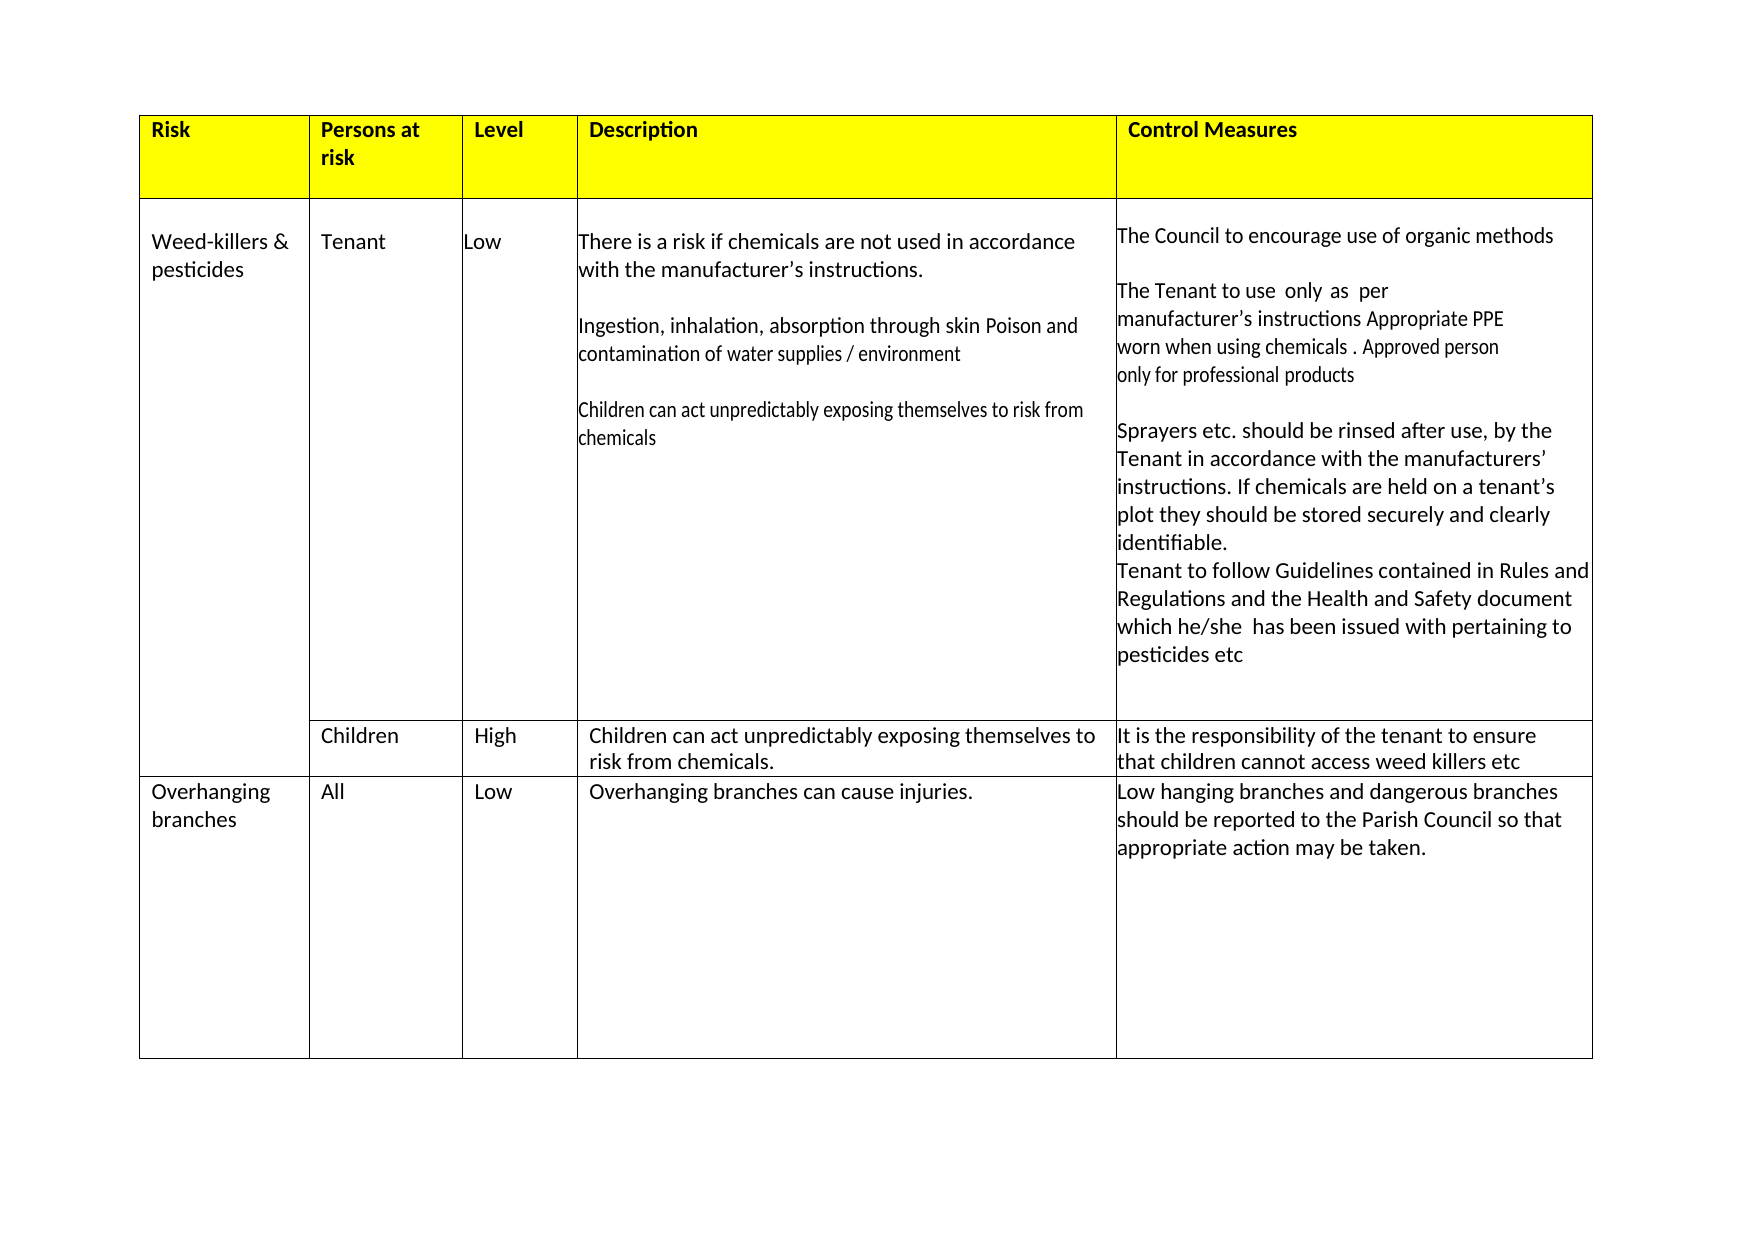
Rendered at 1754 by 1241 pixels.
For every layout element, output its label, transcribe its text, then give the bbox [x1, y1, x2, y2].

table_cell High [463, 721, 577, 776]
table_cell There is a risk if chemicals are not used in accordance with the manufacturer’s instructions. Ingestion, inhalation, absorption through skin Poison and contamination of water supplies / environment Children can act unpredictably exposing themselves to risk from chemicals [578, 199, 1116, 720]
table_cell Low [463, 199, 577, 720]
table_cell Level [463, 116, 577, 198]
table_cell It is the responsibility of the tenant to ensure that children cannot access weed killers etc [1117, 721, 1592, 776]
table_cell Overhanging branches [140, 777, 309, 1058]
table_cell Persons at risk [310, 116, 462, 198]
table_cell Overhanging branches can cause injuries. [578, 777, 1116, 1058]
table_cell Risk [140, 116, 309, 198]
table_cell Control Measures [1117, 116, 1592, 198]
table_cell Tenant [310, 199, 462, 720]
table_cell Children [310, 721, 462, 776]
table_cell Children can act unpredictably exposing themselves to risk from chemicals. [578, 721, 1116, 776]
table_cell Weed-killers & pesticides [140, 199, 309, 776]
table_cell The Council to encourage use of organic methods The Tenant to use only as per manufacturer’s instructions Appropriate PPE worn when using chemicals . Approved person only for professional products Sprayers etc. should be rinsed after use, by the Tenant in accordance with the manufacturers’ instructions. If chemicals are held on a tenant’s plot they should be stored securely and clearly identifiable. Tenant to follow Guidelines contained in Rules and Regulations and the Health and Safety document which he/she has been issued with pertaining to pesticides etc [1117, 199, 1592, 720]
table_cell All [310, 777, 462, 1058]
table_cell Description [578, 116, 1116, 198]
table_cell Low [463, 777, 577, 1058]
table_cell Low hanging branches and dangerous branches should be reported to the Parish Council so that appropriate action may be taken. [1117, 777, 1592, 1058]
